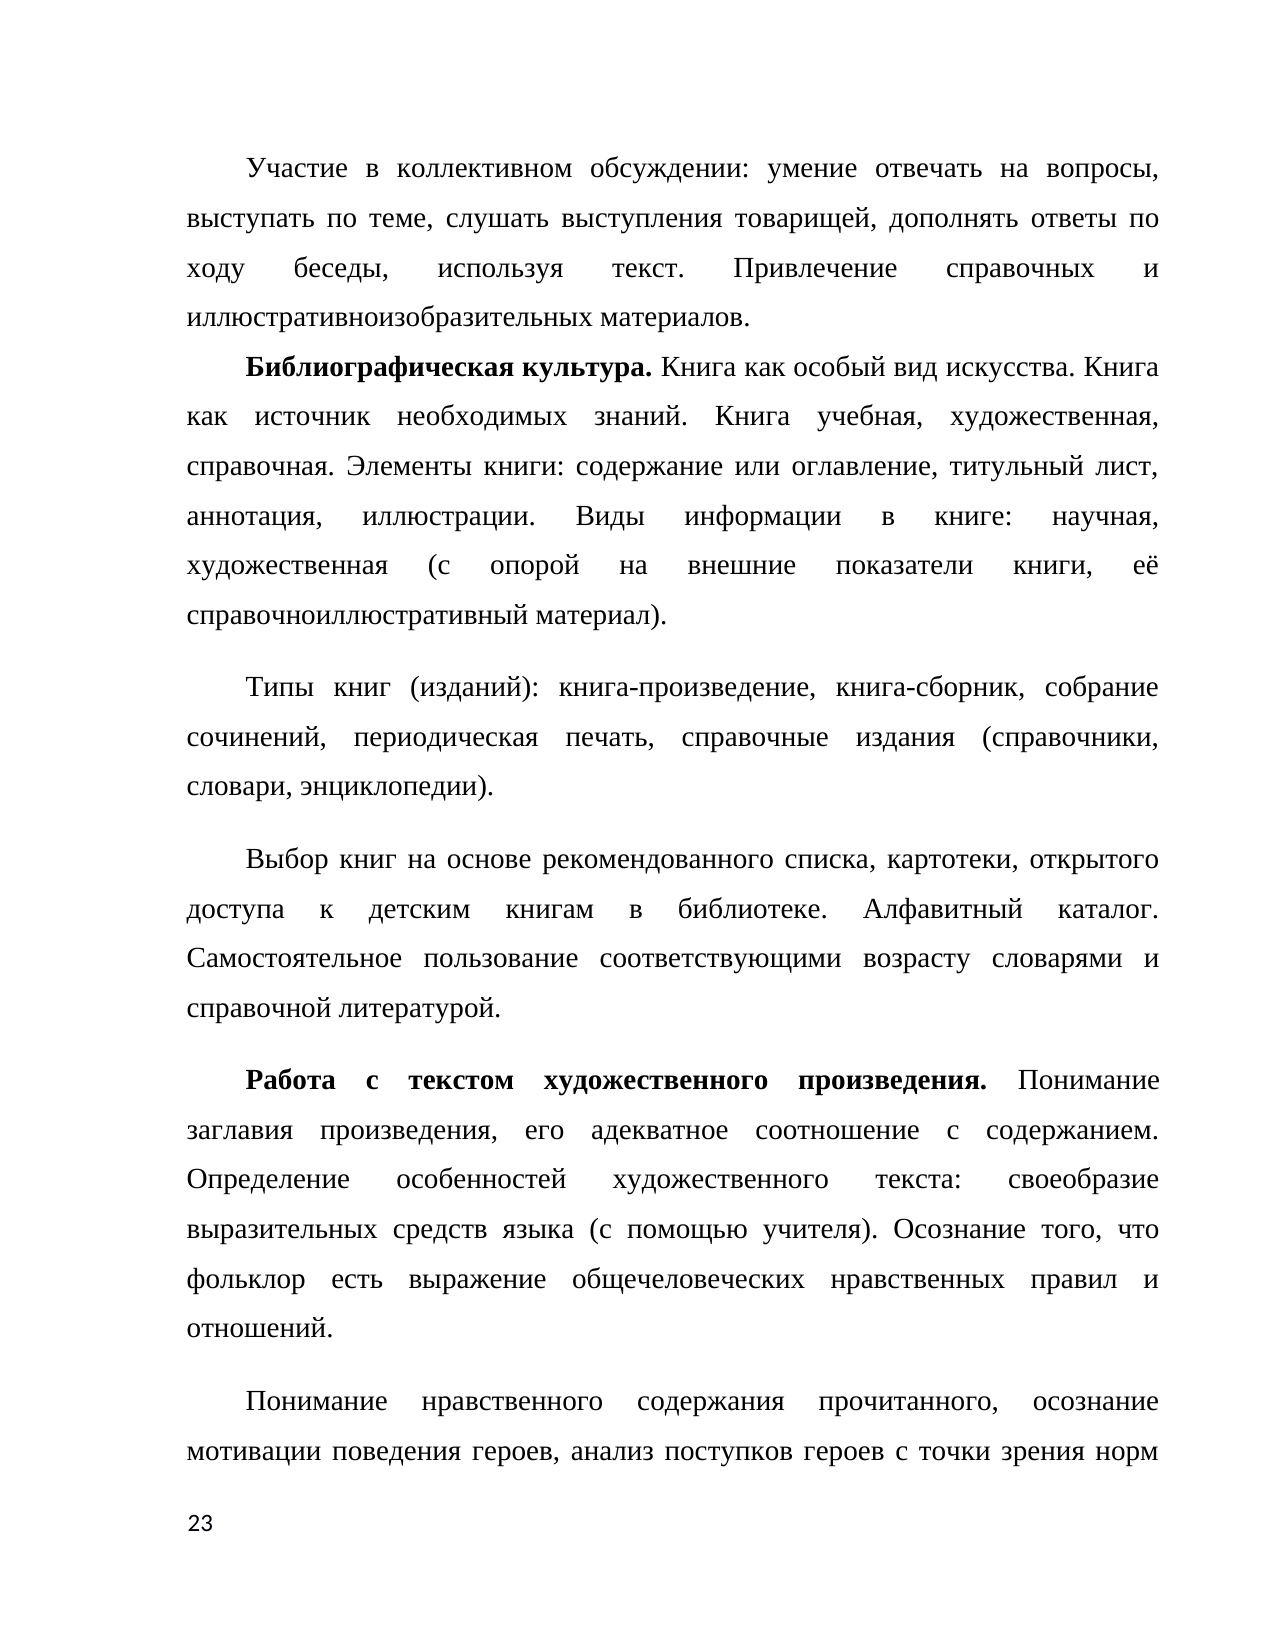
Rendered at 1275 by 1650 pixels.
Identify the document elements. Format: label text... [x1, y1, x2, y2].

text Выбор книг на основе рекомендованного списка, картотеки, открытого доступа к детским книгам в библиотеке. Алфавитный каталог. Самостоятельное пользование соответствующими возрасту словарями и справочной литературой. [186, 841, 1160, 1023]
text Участие в коллективном обсуждении: умение отвечать на вопросы, выступать по теме, слушать выступления товарищей, дополнять ответы по ходу беседы, используя текст. Привлечение справочных и иллюстративноизобразительных материалов. [186, 151, 1160, 333]
text Работа с текстом художественного произведения. Понимание заглавия произведения, его адекватное соотношение с содержанием. Определение особенностей художественного текста: своеобразие выразительных средств языка (с помощью учителя). Осознание того, что фольклор есть выражение общечеловеческих нравственных правил и отношений. [186, 1062, 1160, 1344]
text Библиографическая культура. Книга как особый вид искусства. Книга как источник необходимых знаний. Книга учебная, художественная, справочная. Элементы книги: содержание или оглавление, титульный лист, аннотация, иллюстрации. Виды информации в книге: научная, художественная (с опорой на внешние показатели книги, её справочноиллюстративный материал). [186, 349, 1160, 630]
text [186, 1383, 1160, 1466]
text Типы книг (изданий): книга-произведение, книга-сборник, собрание сочинений, периодическая печать, справочные издания (справочники, словари, энциклопедии). [186, 669, 1160, 802]
